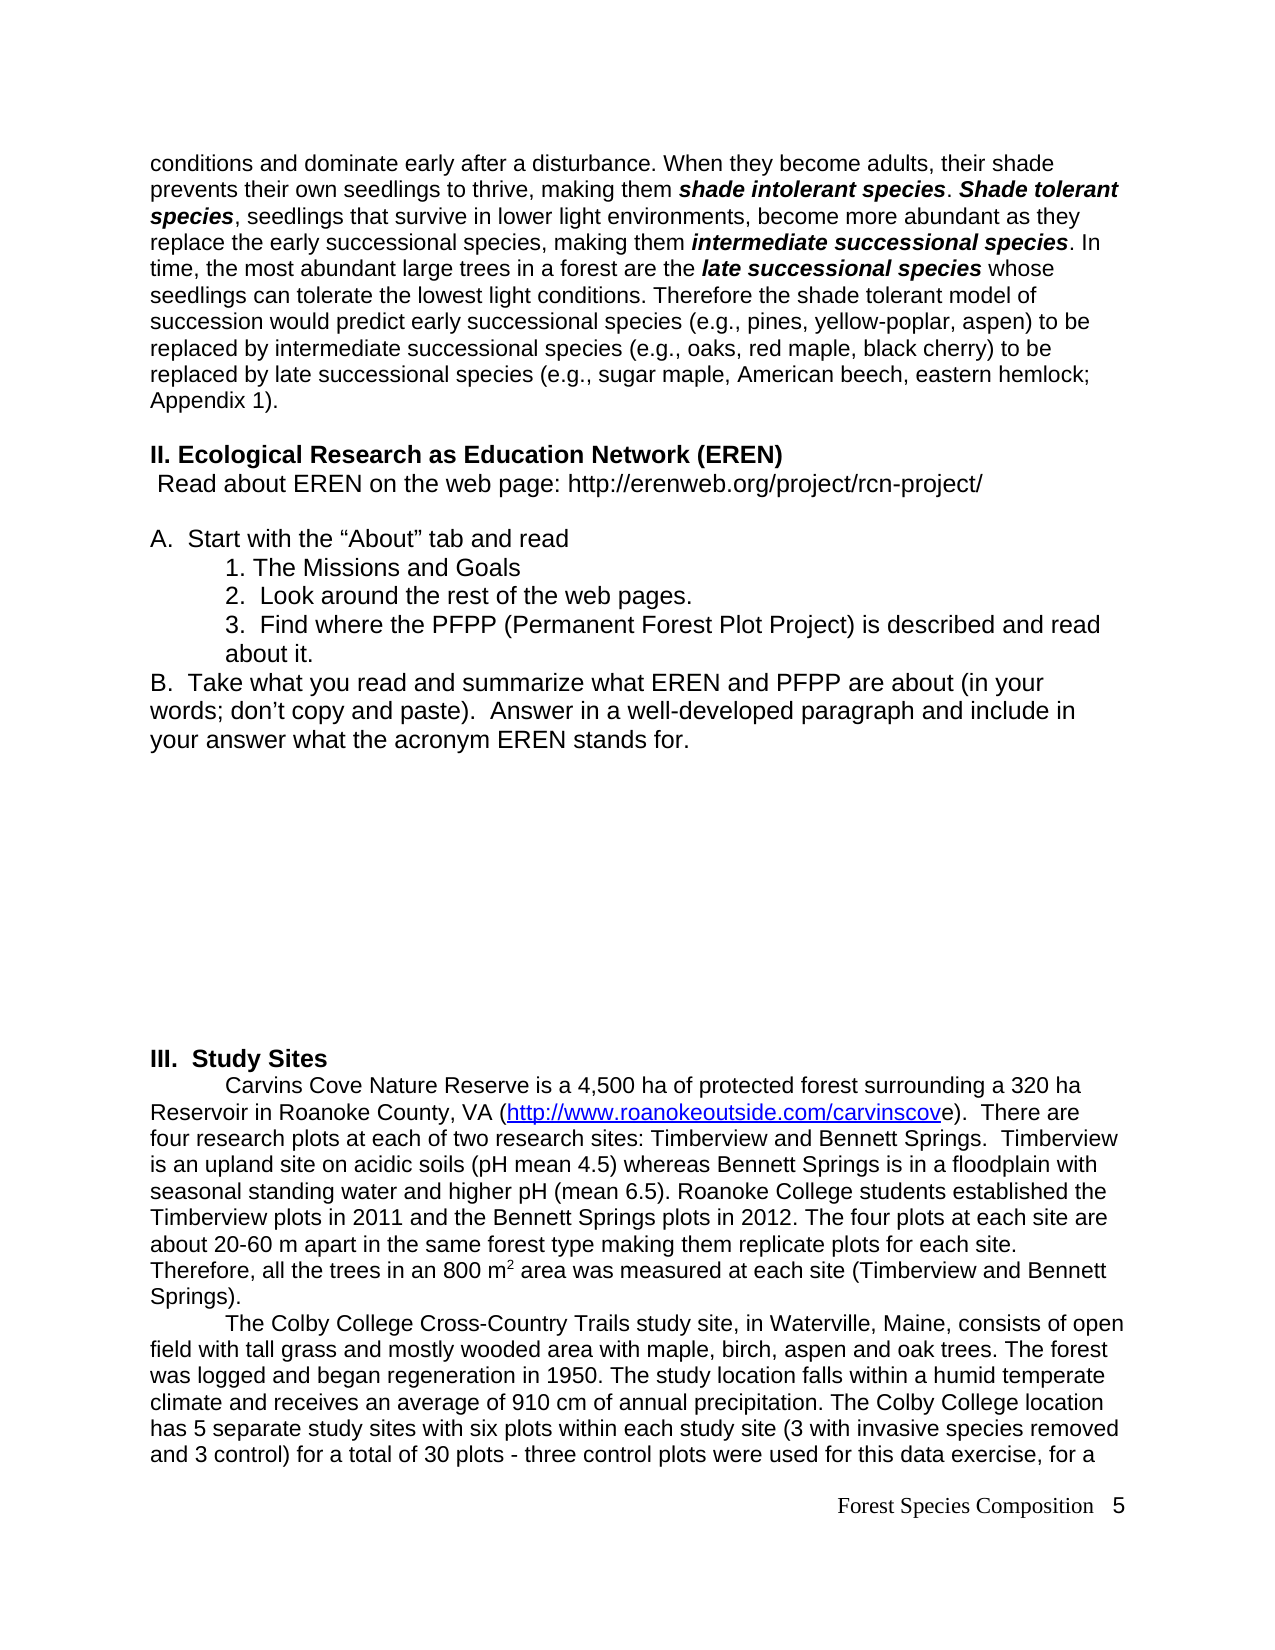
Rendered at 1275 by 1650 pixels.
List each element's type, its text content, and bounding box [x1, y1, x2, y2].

text Carvins Cove Nature Reserve is a 4,500 ha of protected forest surrounding a 320 ha Reservoir in Roanoke County, VA (http://www.roanokeoutside.com/carvinscove). There are four research plots at each of two research sites: Timberview and Bennett Springs. Timberview is an upland site on acidic soils (pH mean 4.5) whereas Bennett Springs is in a floodplain with seasonal standing water and higher pH (mean 6.5). Roanoke College students established the Timberview plots in 2011 and the Bennett Springs plots in 2012. The four plots at each site are about 20-60 m apart in the same forest type making them replicate plots for each site. Therefore, all the trees in an 800 m2 area was measured at each site (Timberview and Bennett Springs). [150, 1072, 1125, 1309]
text II. Ecological Research as Education Network (EREN) [150, 440, 1125, 469]
text Read about EREN on the web page: http://erenweb.org/project/rcn-project/ [150, 469, 1125, 497]
text 3. Find where the PFPP (Permanent Forest Plot Project) is described and read about it. [225, 610, 1125, 667]
text B. Take what you read and summarize what EREN and PFPP are about (in your words; don’t copy and paste). Answer in a well-developed paragraph and include in your answer what the acronym EREN stands for. [150, 667, 1125, 754]
text A. Start with the “About” tab and read [150, 524, 1125, 552]
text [150, 1309, 1125, 1468]
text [150, 150, 1125, 413]
text 2. Look around the rest of the web pages. [225, 581, 1125, 610]
text 1. The Missions and Goals [225, 552, 1125, 581]
text III. Study Sites [150, 1044, 1125, 1072]
